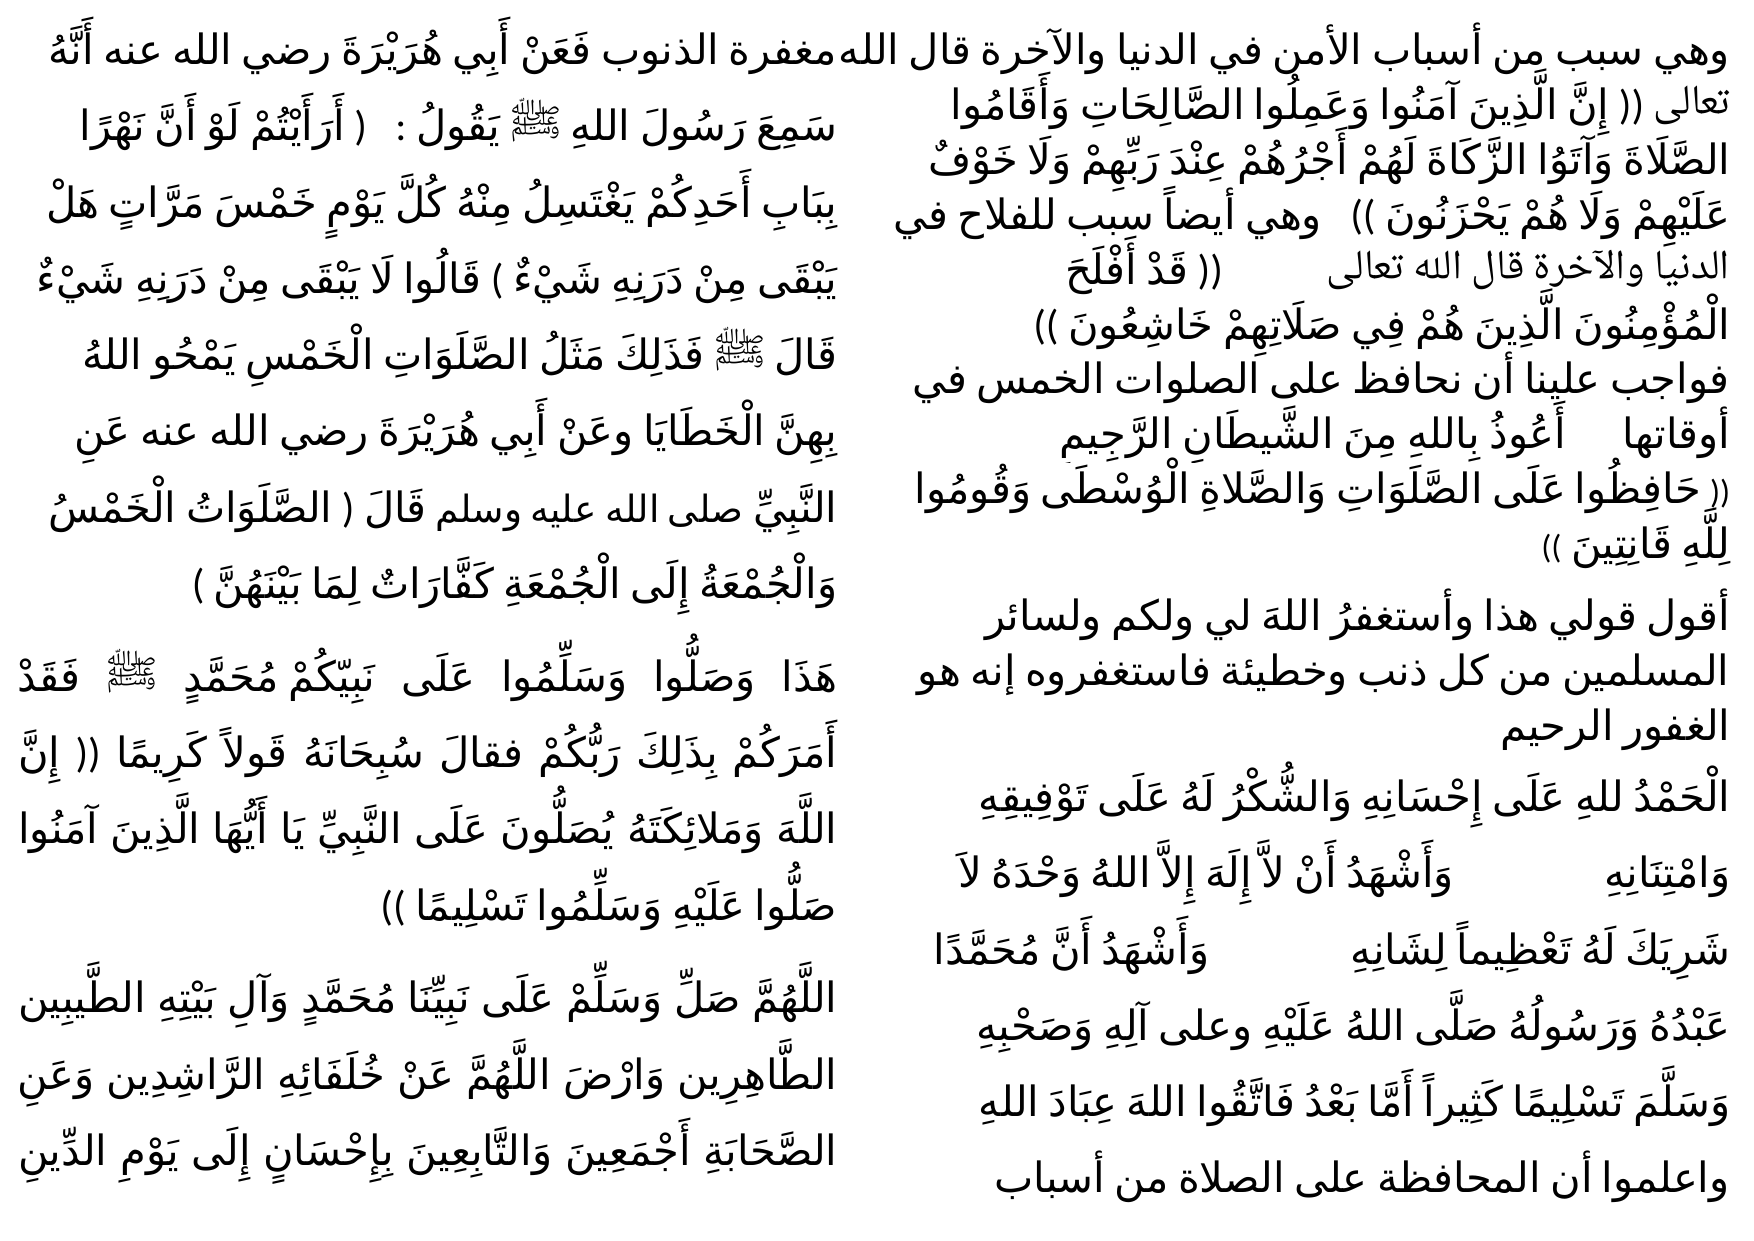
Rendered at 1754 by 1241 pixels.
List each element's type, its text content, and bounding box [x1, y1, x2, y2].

text وهي سبب من أسباب الأمن في الدنيا والآخرة قال الله تعالى (( إِنَّ الَّذِينَ آمَنُوا وَعَمِلُوا الصَّالِحَاتِ وَأَقَامُوا الصَّلَاةَ وَآتَوُا الزَّكَاةَ لَهُمْ أَجْرُهُمْ عِنْدَ رَبِّهِمْ وَلَا خَوْفٌ عَلَيْهِمْ وَلَا هُمْ يَحْزَنُونَ )) وهي أيضاً سبب للفلاح في الدنيا والآخرة قال الله تعالى (( قَدْ أَفْلَحَ الْمُؤْمِنُونَ الَّذِينَ هُمْ فِي صَلَاتِهِمْ خَاشِعُونَ )) فواجب علينا أن نحافظ على الصلوات الخمس في أوقاتها أَعُوذُ بِاللهِ مِنَ الشَّيطَانِ الرَّجِيمِ (( حَافِظُوا عَلَى الصَّلَوَاتِ وَالصَّلاةِ الْوُسْطَى وَقُومُوا لِلَّهِ قَانِتِينَ )) [911, 24, 1730, 569]
text هَذَا وَصَلُّوا وَسَلِّمُوا عَلَى نَبِيّكُمْ مُحَمَّدٍ ﷺ فَقَدْ أَمَرَكُمْ بِذَلِكَ رَبُّكُمْ فقالَ سُبِحَانَهُ قَولاً كَرِيمًا (( إِنَّ اللَّهَ وَمَلائِكَتَهُ يُصَلُّونَ عَلَى النَّبِيِّ يَا أَيُّهَا الَّذِينَ آمَنُوا صَلُّوا عَلَيْهِ وَسَلِّمُوا تَسْلِيمًا )) [18, 651, 837, 930]
text الْحَمْدُ للهِ عَلَى إِحْسَانِهِ وَالشُّكْرُ لَهُ عَلَى تَوْفِيقِهِ وَامْتِنَانِهِ وَأَشْهَدُ أَنْ لاَّ إِلَهَ إِلاَّ اللهُ وَحْدَهُ لاَ شَرِيَكَ لَهُ تَعْظِيماً لِشَانِهِ وَأَشْهَدُ أَنَّ مُحَمَّدًا عَبْدُهُ وَرَسُولُهُ صَلَّى اللهُ عَلَيْهِ وعلى آلِهِ وَصَحْبِهِ وَسَلَّمَ تَسْلِيمًا كَثِيراً أَمَّا بَعْدُ فَاتَّقُوا اللهَ عِبَادَ اللهِ واعلموا أن المحافظة على الصلاة من أسباب مغفرة الذنوب فَعَنْ أَبِي هُرَيْرَةَ رضي الله عنه أَنَّهُ سَمِعَ رَسُولَ اللهِ ﷺ يَقُولُ : ( أَرَأَيْتُمْ لَوْ أَنَّ نَهْرًا بِبَابِ أَحَدِكُمْ يَغْتَسِلُ مِنْهُ كُلَّ يَوْمٍ خَمْسَ مَرَّاتٍ هَلْ يَبْقَى مِنْ دَرَنِهِ شَيْءٌ ) قَالُوا لَا يَبْقَى مِنْ دَرَنِهِ شَيْءٌ قَالَ ﷺ فَذَلِكَ مَثَلُ الصَّلَوَاتِ الْخَمْسِ يَمْحُو اللهُ بِهِنَّ الْخَطَايَا وعَنْ أَبِي هُرَيْرَةَ رضي الله عنه عَنِ النَّبِيِّ صلى الله عليه وسلم قَالَ ( الصَّلَوَاتُ الْخَمْسُ وَالْجُمْعَةُ إِلَى الْجُمْعَةِ كَفَّارَاتٌ لِمَا بَيْنَهُنَّ ) [911, 771, 1730, 1203]
text أقول قولي هذا وأستغفرُ اللهَ لي ولكم ولسائر المسلمين من كل ذنب وخطيئة فاستغفروه إنه هو الغفور الرحيم [911, 590, 1730, 750]
text الْحَمْدُ للهِ عَلَى إِحْسَانِهِ وَالشُّكْرُ لَهُ عَلَى تَوْفِيقِهِ وَامْتِنَانِهِ وَأَشْهَدُ أَنْ لاَّ إِلَهَ إِلاَّ اللهُ وَحْدَهُ لاَ شَرِيَكَ لَهُ تَعْظِيماً لِشَانِهِ وَأَشْهَدُ أَنَّ مُحَمَّدًا عَبْدُهُ وَرَسُولُهُ صَلَّى اللهُ عَلَيْهِ وعلى آلِهِ وَصَحْبِهِ وَسَلَّمَ تَسْلِيمًا كَثِيراً أَمَّا بَعْدُ فَاتَّقُوا اللهَ عِبَادَ اللهِ واعلموا أن المحافظة على الصلاة من أسباب مغفرة الذنوب فَعَنْ أَبِي هُرَيْرَةَ رضي الله عنه أَنَّهُ سَمِعَ رَسُولَ اللهِ ﷺ يَقُولُ : ( أَرَأَيْتُمْ لَوْ أَنَّ نَهْرًا بِبَابِ أَحَدِكُمْ يَغْتَسِلُ مِنْهُ كُلَّ يَوْمٍ خَمْسَ مَرَّاتٍ هَلْ يَبْقَى مِنْ دَرَنِهِ شَيْءٌ ) قَالُوا لَا يَبْقَى مِنْ دَرَنِهِ شَيْءٌ قَالَ ﷺ فَذَلِكَ مَثَلُ الصَّلَوَاتِ الْخَمْسِ يَمْحُو اللهُ بِهِنَّ الْخَطَايَا وعَنْ أَبِي هُرَيْرَةَ رضي الله عنه عَنِ النَّبِيِّ صلى الله عليه وسلم قَالَ ( الصَّلَوَاتُ الْخَمْسُ وَالْجُمْعَةُ إِلَى الْجُمْعَةِ كَفَّارَاتٌ لِمَا بَيْنَهُنَّ ) [18, 24, 837, 609]
